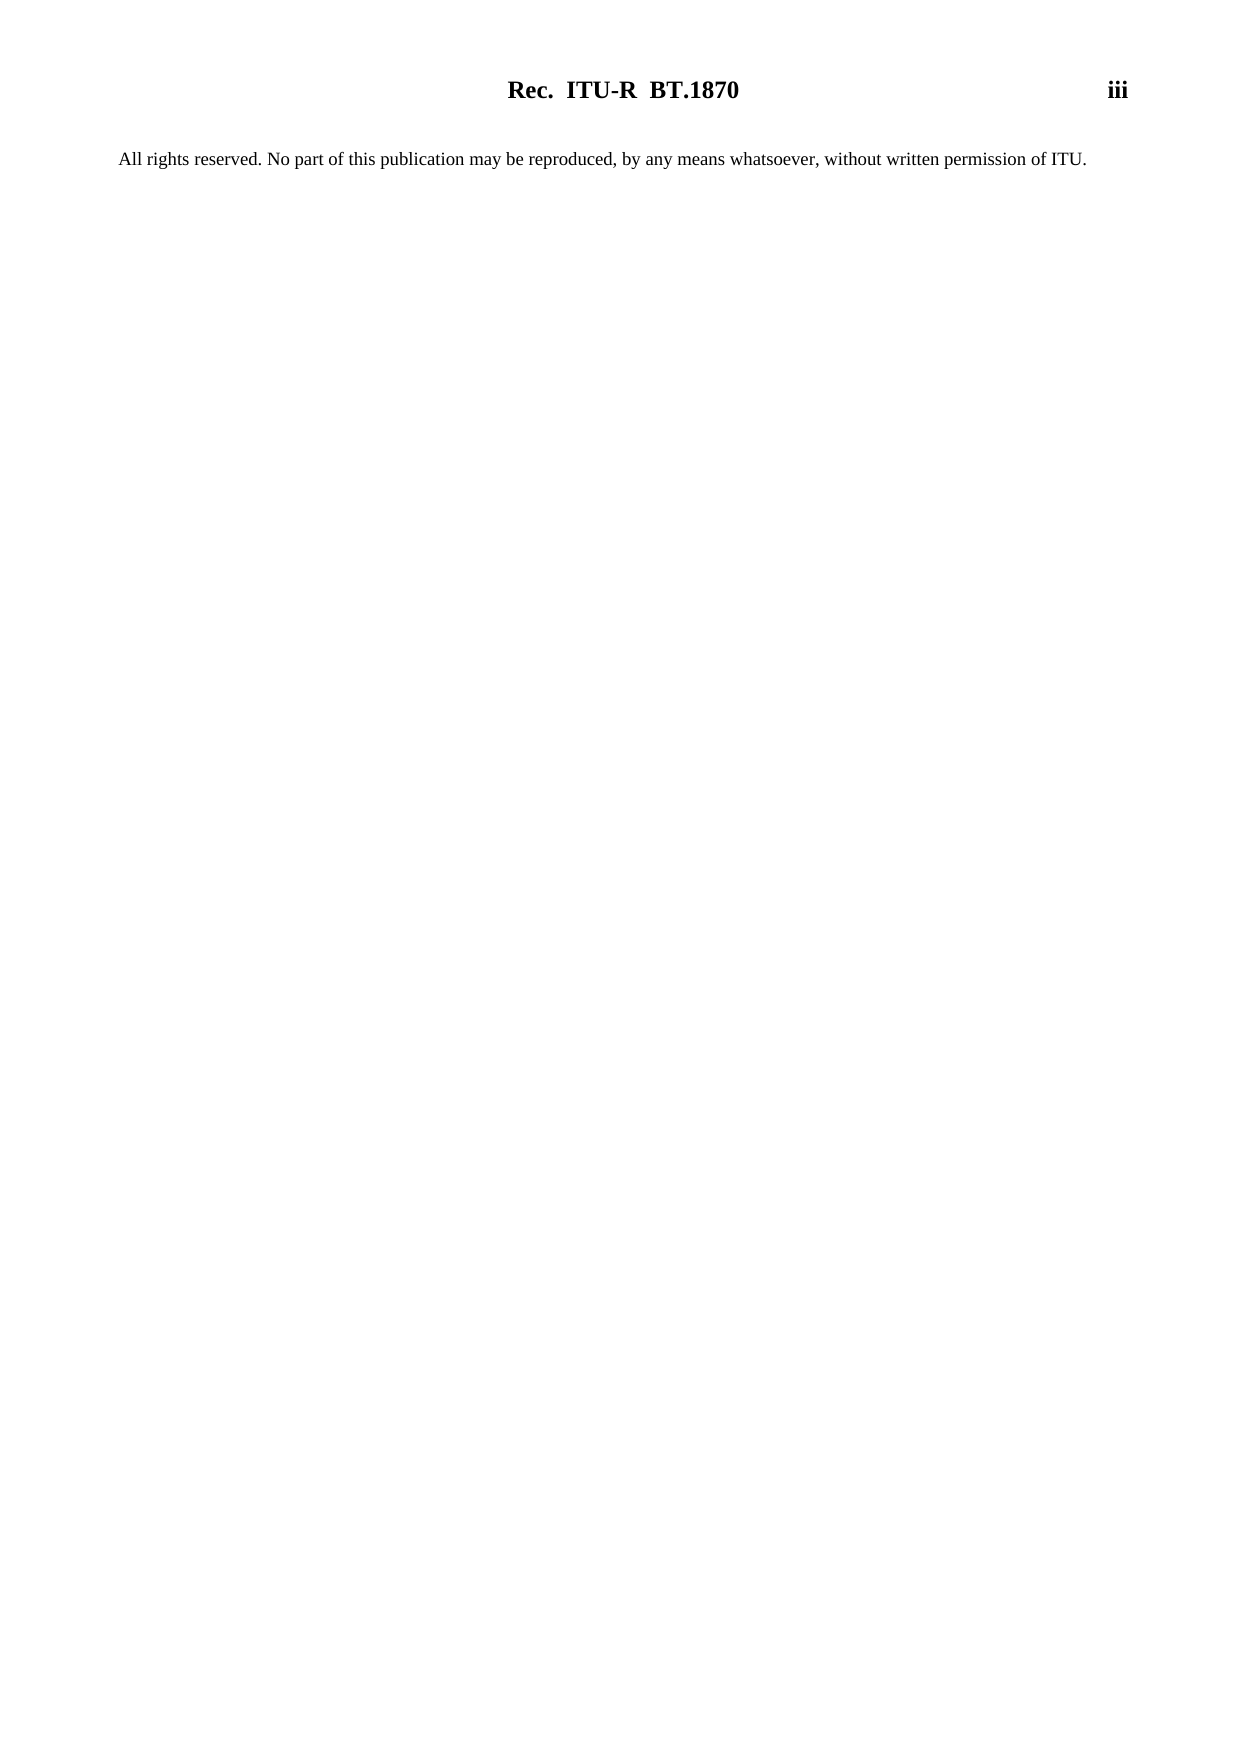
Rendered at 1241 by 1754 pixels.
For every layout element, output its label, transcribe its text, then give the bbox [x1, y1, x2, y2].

text All rights reserved. No part of this publication may be reproduced, by any means whatsoever, without written permission of ITU. [118, 148, 1122, 169]
